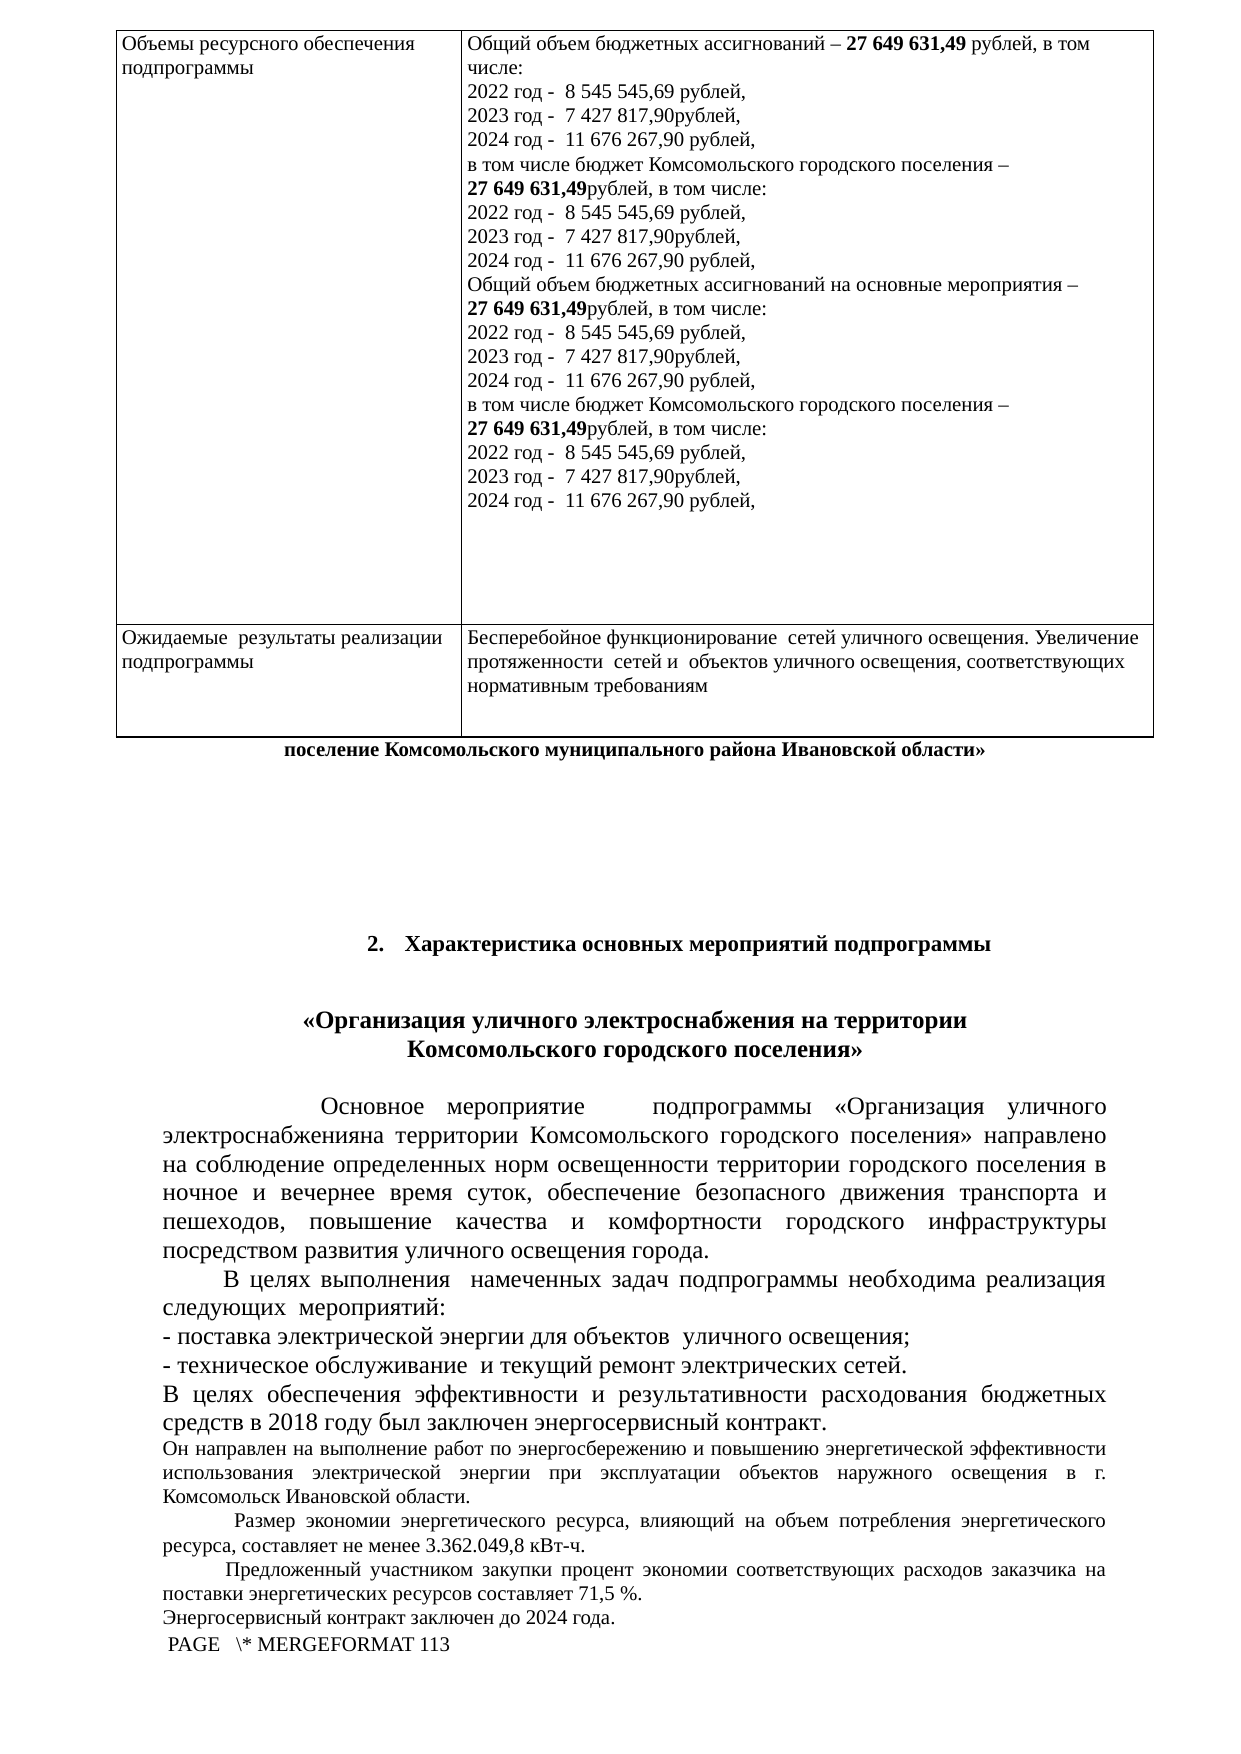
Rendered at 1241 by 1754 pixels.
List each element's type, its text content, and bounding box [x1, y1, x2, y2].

table_cell Общий объем бюджетных ассигнований – 27 649 631,49 рублей, в том числе: 2022 год - 8 545 545,69 рублей, 2023 год - 7 427 817,90рублей, 2024 год - 11 676 267,90 рублей, в том числе бюджет Комсомольского городского поселения – 27 649 631,49рублей, в том числе: 2022 год - 8 545 545,69 рублей, 2023 год - 7 427 817,90рублей, 2024 год - 11 676 267,90 рублей, Общий объем бюджетных ассигнований на основные мероприятия – 27 649 631,49рублей, в том числе: 2022 год - 8 545 545,69 рублей, 2023 год - 7 427 817,90рублей, 2024 год - 11 676 267,90 рублей, в том числе бюджет Комсомольского городского поселения – 27 649 631,49рублей, в том числе: 2022 год - 8 545 545,69 рублей, 2023 год - 7 427 817,90рублей, 2024 год - 11 676 267,90 рублей, [462, 31, 1153, 624]
table_cell Ожидаемые результаты реализации подпрограммы [117, 625, 461, 736]
list В целях выполнения намеченных задач подпрограммы необходима реализация следующих мероприятий: [162, 1264, 1107, 1321]
text Он направлен на выполнение работ по энергосбережению и повышению энергетической эффективности использования электрической энергии при эксплуатации объектов наружного освещения в г. Комсомольск Ивановской области. [162, 1436, 1107, 1508]
list Характеристика основных мероприятий подпрограммы [251, 930, 1107, 956]
list - поставка электрической энергии для объектов уличного освещения; [162, 1321, 1107, 1350]
list Основное мероприятие подпрограммы «Организация уличного электроснабженияна территории Комсомольского городского поселения» направлено на соблюдение определенных норм освещенности территории городского поселения в ночное и вечернее время суток, обеспечение безопасного движения транспорта и пешеходов, повышение качества и комфортности городского инфраструктуры посредством развития уличного освещения города. [162, 1091, 1107, 1264]
list - техническое обслуживание и текущий ремонт электрических сетей. [162, 1350, 1107, 1379]
text Энергосервисный контракт заключен до 2024 года. [162, 1605, 1107, 1629]
text Предложенный участником закупки процент экономии соответствующих расходов заказчика на поставки энергетических ресурсов составляет 71,5 %. [162, 1557, 1107, 1605]
list Комсомольского городского поселения» [162, 1034, 1107, 1062]
text поселение Комсомольского муниципального района Ивановской области» [162, 738, 1107, 761]
list «Организация уличного электроснабжения на территории [162, 1005, 1107, 1034]
table_cell Объемы ресурсного обеспечения подпрограммы [117, 31, 461, 624]
text Размер экономии энергетического ресурса, влияющий на объем потребления энергетического ресурса, составляет не менее 3.362.049,8 кВт-ч. [162, 1508, 1107, 1557]
list В целях обеспечения эффективности и результативности расходования бюджетных средств в 2018 году был заключен энергосервисный контракт. [162, 1379, 1107, 1436]
table_cell Бесперебойное функционирование сетей уличного освещения. Увеличение протяженности сетей и объектов уличного освещения, соответствующих нормативным требованиям [462, 625, 1153, 736]
